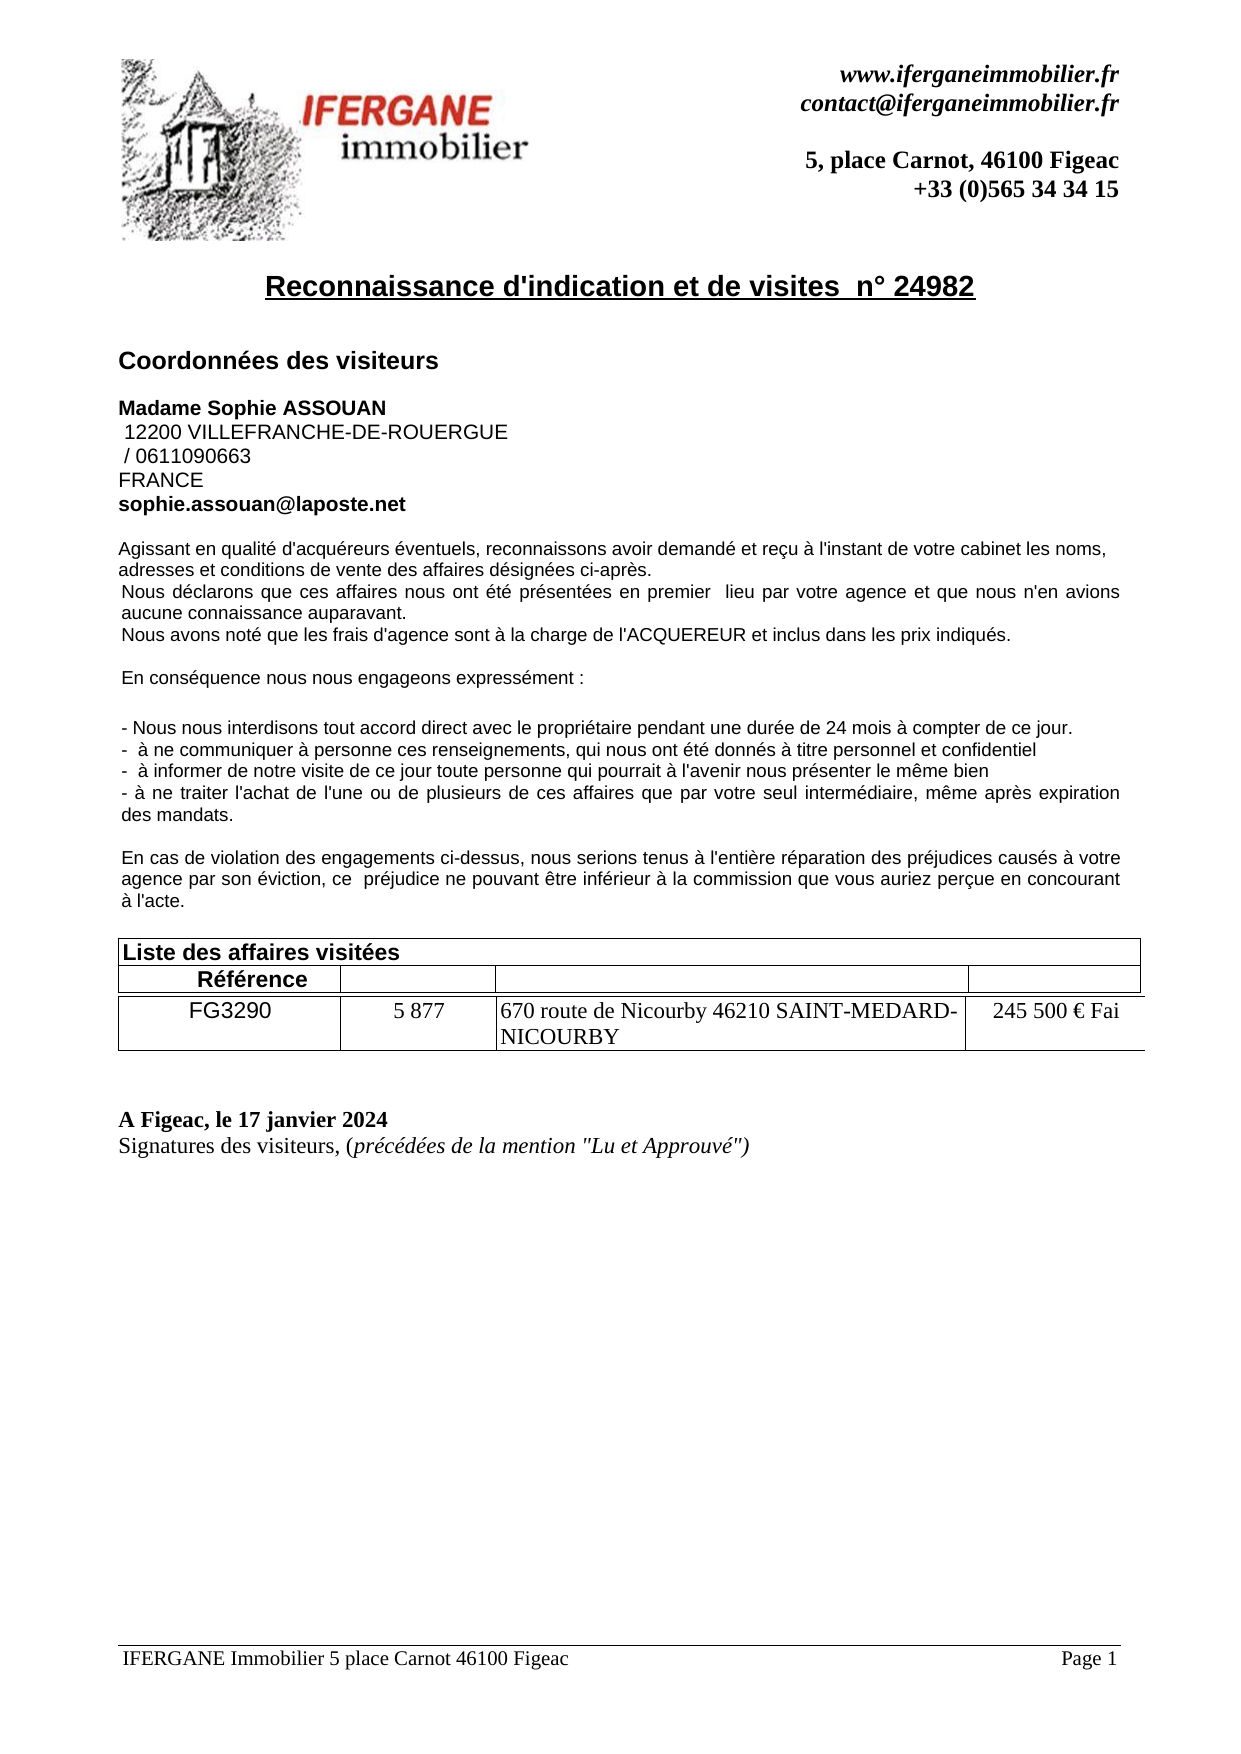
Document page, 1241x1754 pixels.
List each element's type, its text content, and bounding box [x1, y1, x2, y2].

text / 0611090663 [118, 444, 1122, 468]
table_header [969, 966, 1140, 992]
picture [121, 59, 534, 241]
text FRANCE [118, 468, 1122, 492]
table_header 670 route de Nicourby 46210 SAINT-MEDARD-NICOURBY [497, 997, 965, 1049]
text Agissant en qualité d'acquéreurs éventuels, reconnaissons avoir demandé et reçu à l'instant de votre cabinet les noms, adresses et conditions de vente des affaires désignées ci-après. [118, 537, 1122, 581]
text Reconnaissance d'indication et de visites n° 24982 [118, 269, 1122, 303]
text En cas de violation des engagements ci-dessus, nous serions tenus à l'entière réparation des préjudices causés à votre agence par son éviction, ce préjudice ne pouvant être inférieur à la commission que vous auriez perçue en concourant à l'acte. [121, 846, 1122, 911]
text Signatures des visiteurs, (précédées de la mention "Lu et Approuvé") [118, 1132, 1122, 1158]
table_header [341, 966, 495, 992]
text 12200 VILLEFRANCHE-DE-ROUERGUE [118, 420, 1122, 444]
text - à ne communiquer à personne ces renseignements, qui nous ont été donnés à titre personnel et confidentiel [121, 739, 1122, 760]
table_header 5 877 [341, 997, 496, 1049]
table_header FG3290 [119, 997, 340, 1049]
text sophie.assouan@laposte.net [118, 492, 1122, 516]
text Coordonnées des visiteurs [118, 346, 1122, 374]
text - à ne traiter l'achat de l'une ou de plusieurs de ces affaires que par votre seul intermédiaire, même après expiration des mandats. [121, 782, 1122, 825]
text - à informer de notre visite de ce jour toute personne qui pourrait à l'avenir nous présenter le même bien [121, 760, 1122, 782]
text A Figeac, le 17 janvier 2024 [118, 1106, 1122, 1132]
text Madame Sophie ASSOUAN [118, 396, 1122, 420]
table_header 245 500 € Fai [966, 997, 1145, 1049]
table_header Liste des affaires visitées [119, 939, 1140, 965]
table_header Référence [119, 966, 340, 992]
text Nous déclarons que ces affaires nous ont été présentées en premier lieu par votre agence et que nous n'en avions aucune connaissance auparavant. [121, 581, 1122, 624]
table_header [496, 966, 968, 992]
text En conséquence nous nous engageons expressément : [121, 667, 1122, 688]
text - Nous nous interdisons tout accord direct avec le propriétaire pendant une durée de 24 mois à compter de ce jour. [121, 717, 1122, 739]
text Nous avons noté que les frais d'agence sont à la charge de l'ACQUEREUR et inclus dans les prix indiqués. [121, 624, 1122, 645]
